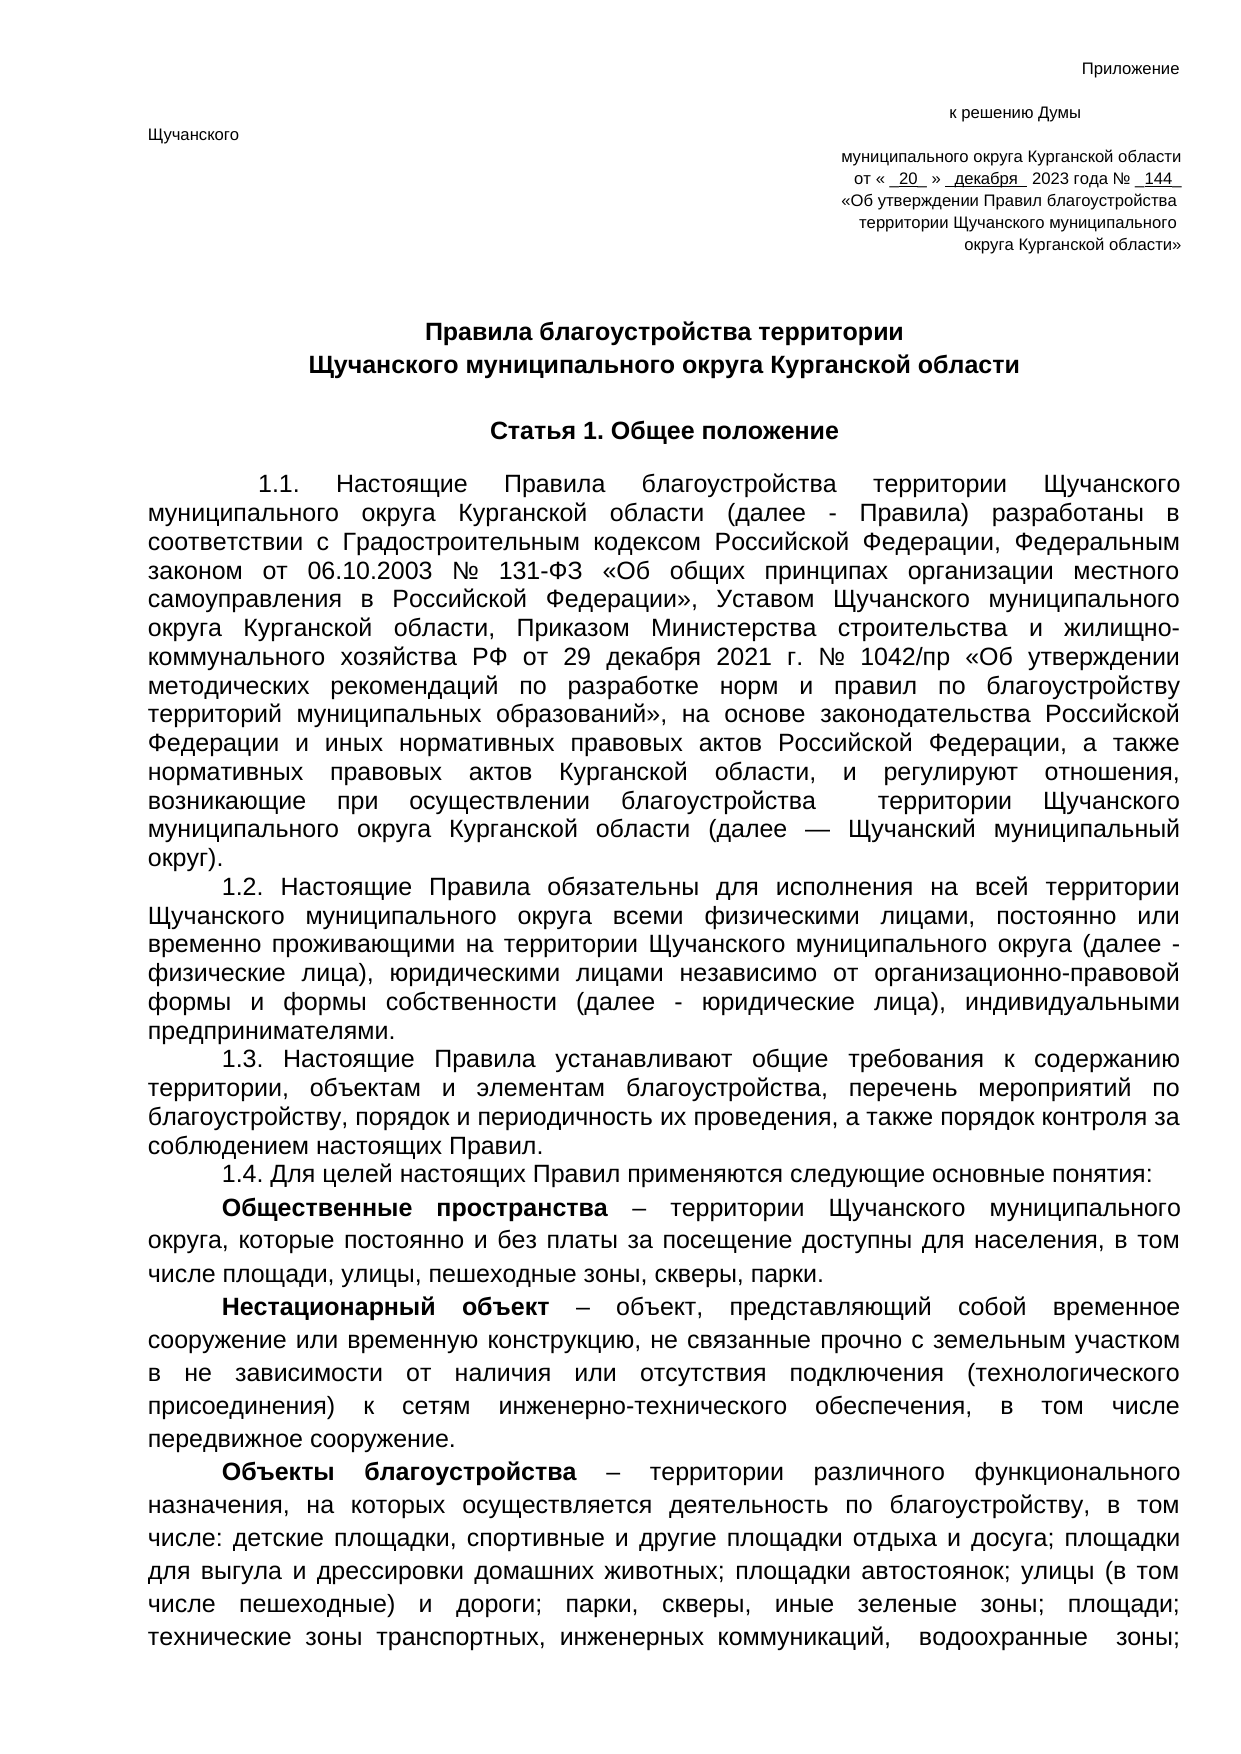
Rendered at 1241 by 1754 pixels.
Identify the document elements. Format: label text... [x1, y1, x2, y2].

text от « _20_ » декабря 2023 года № _144_ [148, 169, 1181, 188]
text муниципального округа Курганской области [148, 147, 1181, 166]
text Статья 1. Общее положение [148, 416, 1181, 444]
text 1.2. Настоящие Правила обязательны для исполнения на всей территории Щучанского муниципального округа всеми физическими лицами, постоянно или временно проживающими на территории Щучанского муниципального округа (далее - физические лица), юридическими лицами независимо от организационно-правовой формы и формы собственности (далее - юридические лица), индивидуальными предпринимателями. [148, 872, 1181, 1044]
text 1.1. Настоящие Правила благоустройства территории Щучанского муниципального округа Курганской области (далее - Правила) разработаны в соответствии с Градостроительным кодексом Российской Федерации, Федеральным законом от 06.10.2003 № 131-ФЗ «Об общих принципах организации местного самоуправления в Российской Федерации», Уставом Щучанского муниципального округа Курганской области, Приказом Министерства строительства и жилищно-коммунального хозяйства РФ от 29 декабря 2021 г. № 1042/пр «Об утверждении методических рекомендаций по разработке норм и правил по благоустройству территорий муниципальных образований», на основе законодательства Российской Федерации и иных нормативных правовых актов Российской Федерации, а также нормативных правовых актов Курганской области, и регулируют отношения, возникающие при осуществлении благоустройства территории Щучанского муниципального округа Курганской области (далее — Щучанский муниципальный округ). [148, 469, 1181, 872]
text Правила благоустройства территории [148, 317, 1181, 345]
text Общественные пространства – территории Щучанского муниципального округа, которые постоянно и без платы за посещение доступны для населения, в том числе площади, улицы, пешеходные зоны, скверы, парки. [148, 1192, 1181, 1287]
text 1.4. Для целей настоящих Правил применяются следующие основные понятия: [148, 1159, 1181, 1188]
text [148, 1457, 1181, 1651]
text Нестационарный объект – объект, представляющий собой временное сооружение или временную конструкцию, не связанные прочно с земельным участком в не зависимости от наличия или отсутствия подключения (технологического присоединения) к сетям инженерно-технического обеспечения, в том числе передвижное сооружение. [148, 1292, 1181, 1452]
text «Об утверждении Правил благоустройства территории Щучанского муниципального округа Курганской области» [148, 191, 1181, 254]
text Приложение к решению Думы Щучанского [148, 59, 1181, 144]
text Щучанского муниципального округа Курганской области [148, 349, 1181, 378]
text 1.3. Настоящие Правила устанавливают общие требования к содержанию территории, объектам и элементам благоустройства, перечень мероприятий по благоустройству, порядок и периодичность их проведения, а также порядок контроля за соблюдением настоящих Правил. [148, 1044, 1181, 1159]
